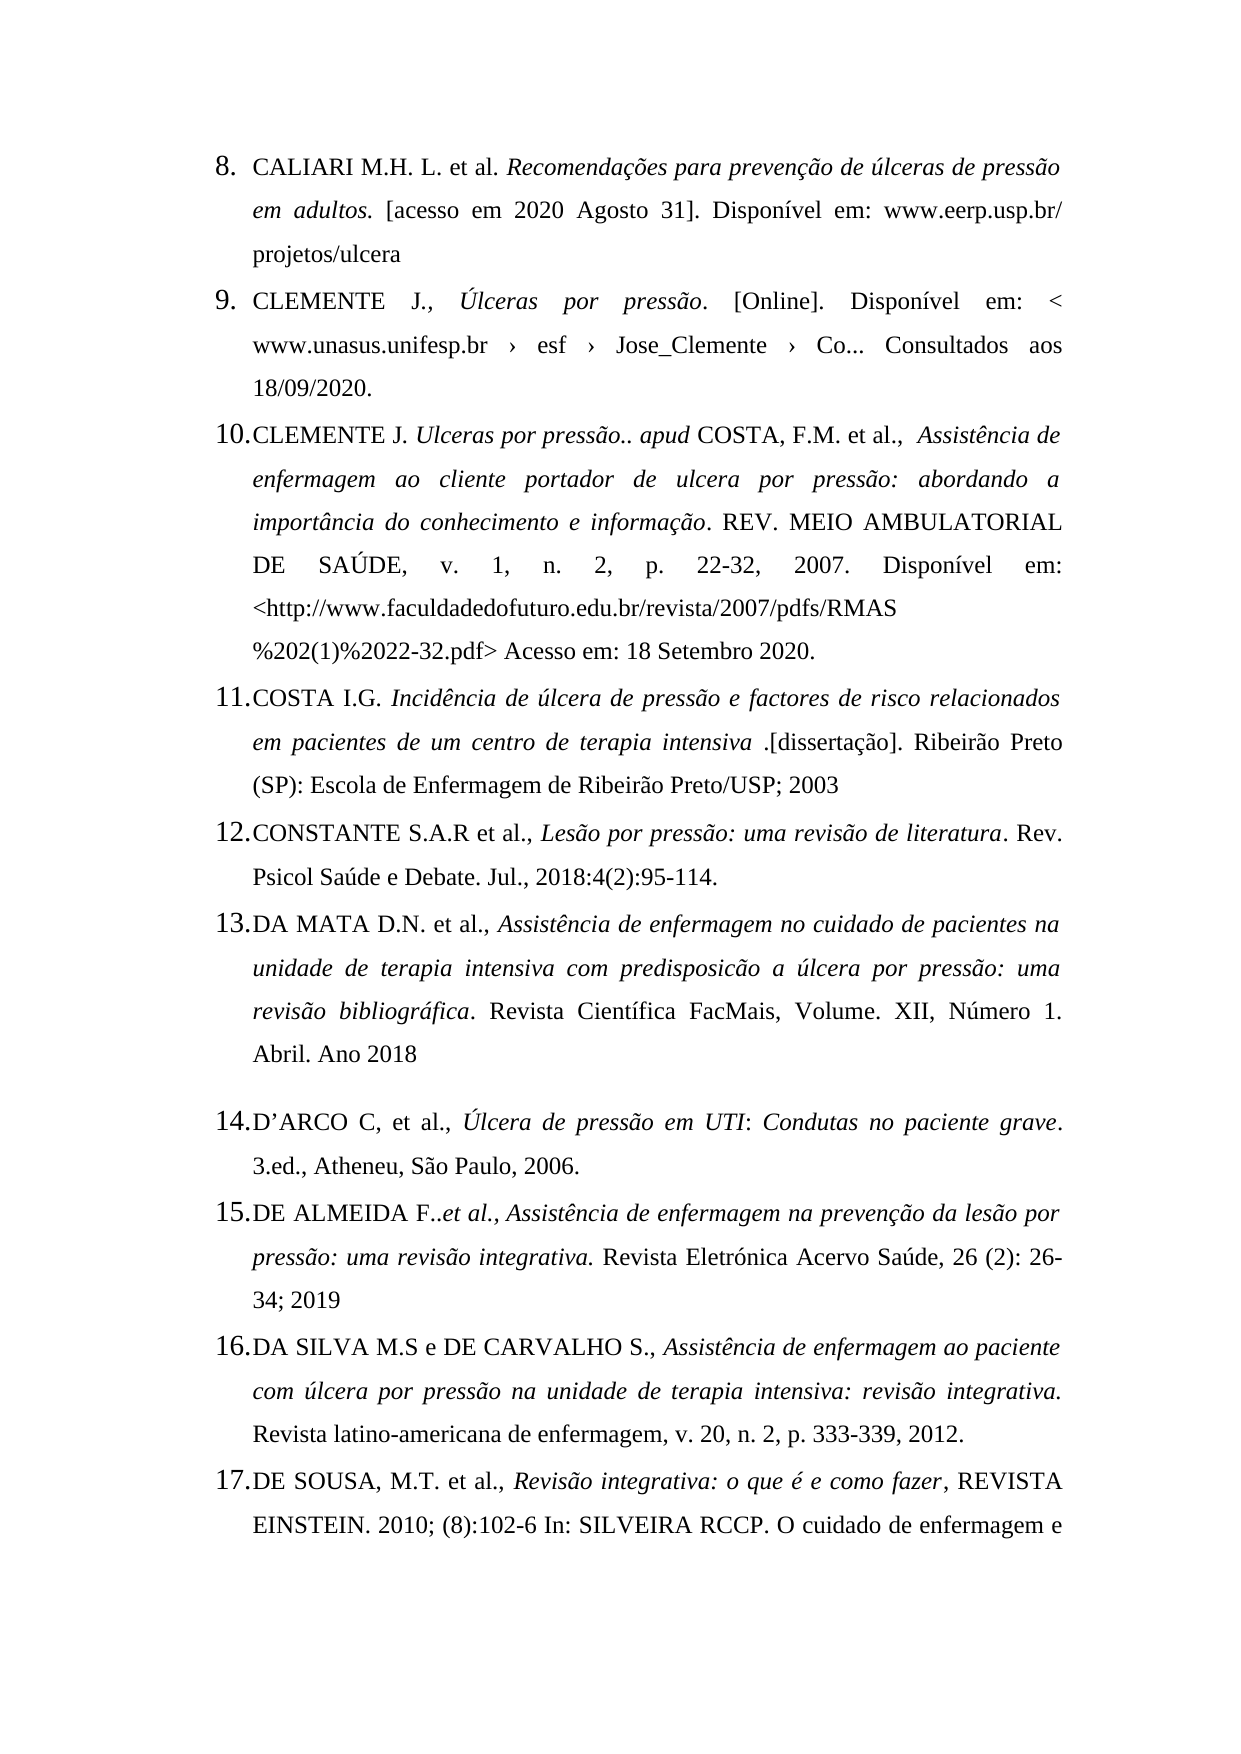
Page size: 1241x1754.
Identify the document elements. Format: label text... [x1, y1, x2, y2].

list CALIARI M.H. L. et al. Recomendações para prevenção de úlceras de pressão em adultos. [acesso em 2020 Agosto 31]. Disponível em: www.eerp.usp.br/ projetos/ulcera [215, 148, 1063, 267]
list CLEMENTE J., Úlceras por pressão. [Online]. Disponível em: < www.unasus.unifesp.br › esf › Jose_Clemente › Co... Consultados aos 18/09/2020. [215, 282, 1063, 402]
list DE ALMEIDA F..et al., Assistência de enfermagem na prevenção da lesão por pressão: uma revisão integrativa. Revista Eletrónica Acervo Saúde, 26 (2): 26-34; 2019 [215, 1194, 1063, 1314]
list CONSTANTE S.A.R et al., Lesão por pressão: uma revisão de literatura. Rev. Psicol Saúde e Debate. Jul., 2018:4(2):95-114. [215, 814, 1063, 890]
list COSTA I.G. Incidência de úlcera de pressão e factores de risco relacionados em pacientes de um centro de terapia intensiva .[dissertação]. Ribeirão Preto (SP): Escola de Enfermagem de Ribeirão Preto/USP; 2003 [215, 679, 1063, 799]
list DA SILVA M.S e DE CARVALHO S., Assistência de enfermagem ao paciente com úlcera por pressão na unidade de terapia intensiva: revisão integrativa. Revista latino-americana de enfermagem, v. 20, n. 2, p. 333-339, 2012. [215, 1328, 1063, 1448]
list CLEMENTE J. Ulceras por pressão.. apud COSTA, F.M. et al., Assistência de enfermagem ao cliente portador de ulcera por pressão: abordando a importância do conhecimento e informação. REV. MEIO AMBULATORIAL DE SAÚDE, v. 1, n. 2, p. 22-32, 2007. Disponível em: <http://www.faculdadedofuturo.edu.br/revista/2007/pdfs/RMAS%202(1)%2022-32.pdf> Acesso em: 18 Setembro 2020. [215, 416, 1063, 665]
list DA MATA D.N. et al., Assistência de enfermagem no cuidado de pacientes na unidade de terapia intensiva com predisposicão a úlcera por pressão: uma revisão bibliográfica. Revista Científica FacMais, Volume. XII, Número 1. Abril. Ano 2018 [215, 905, 1063, 1068]
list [215, 1462, 1063, 1539]
list D’ARCO C, et al., Úlcera de pressão em UTI: Condutas no paciente grave. 3.ed., Atheneu, São Paulo, 2006. [215, 1103, 1063, 1179]
